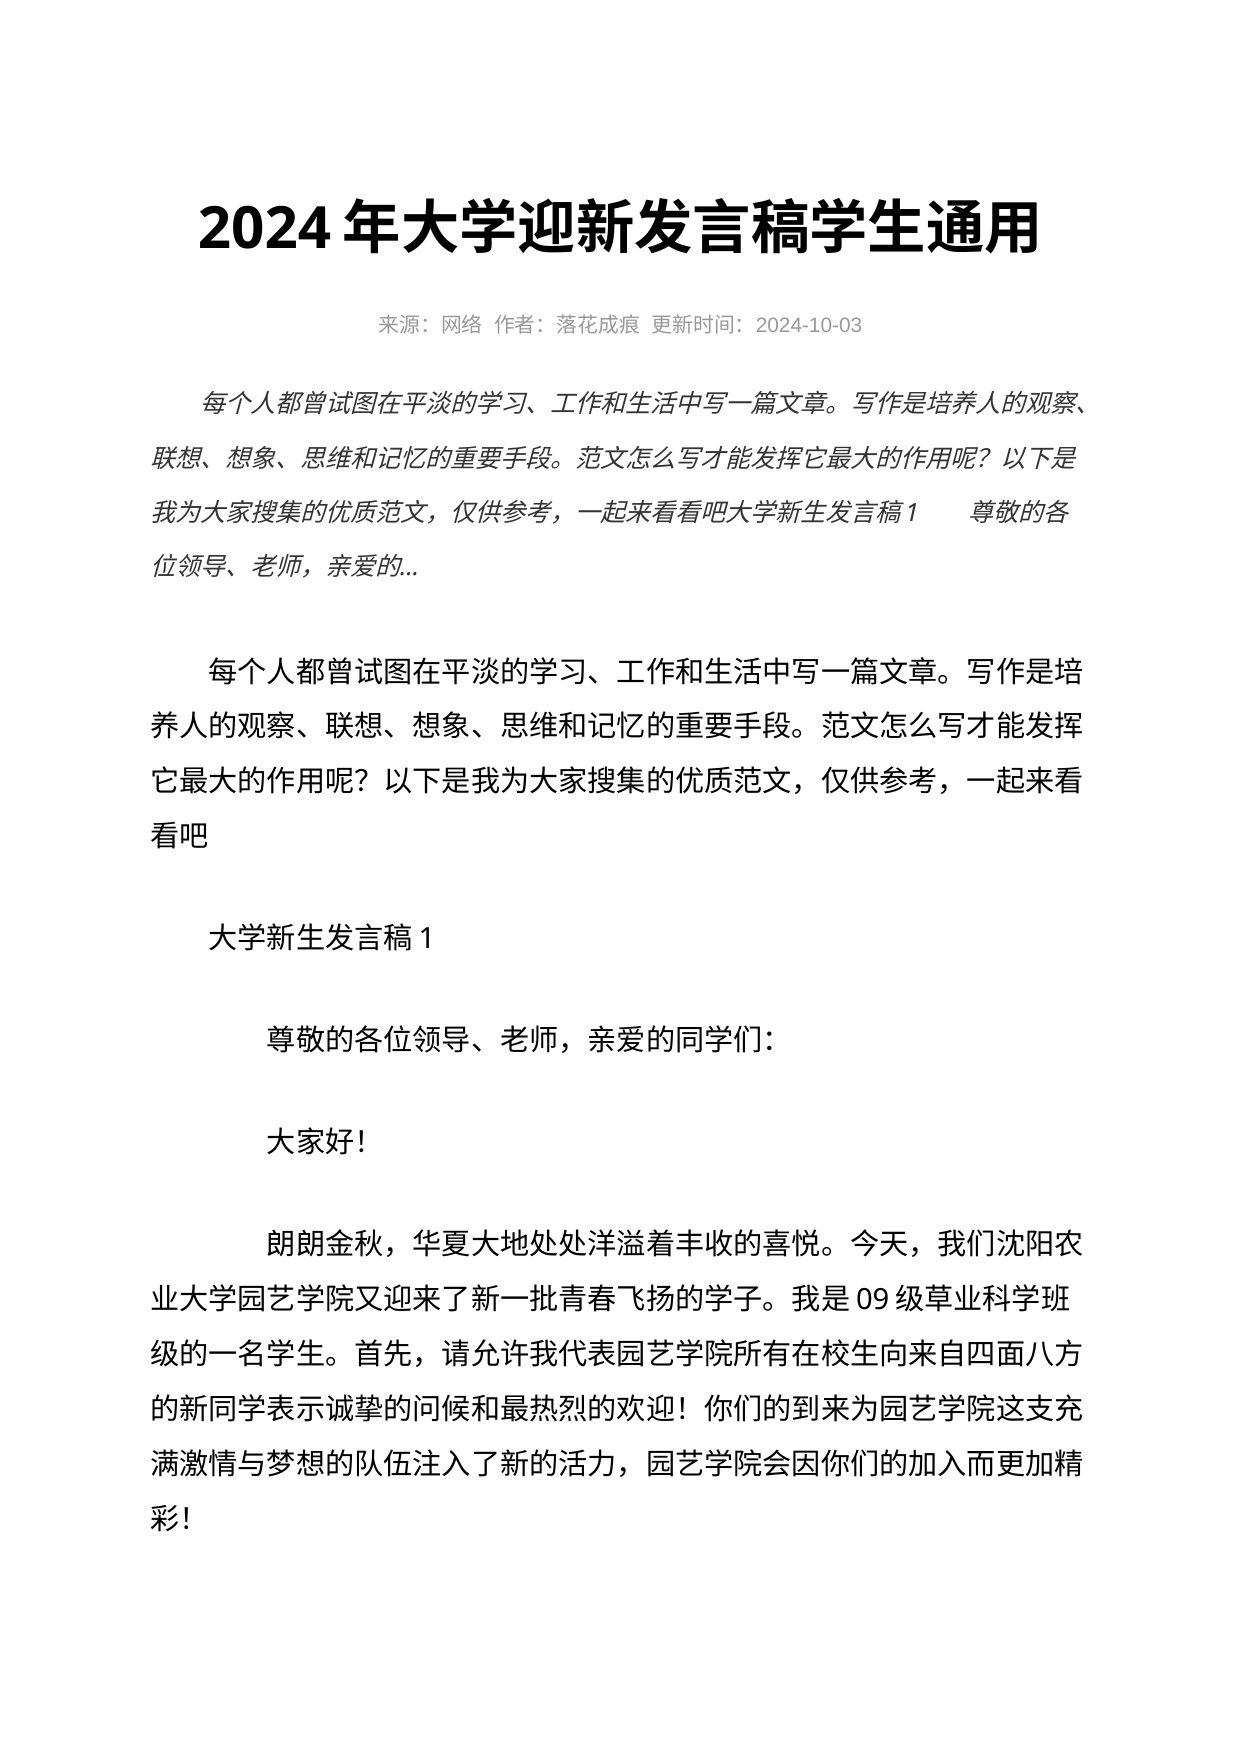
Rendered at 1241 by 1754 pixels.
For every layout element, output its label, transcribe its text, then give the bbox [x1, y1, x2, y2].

text 尊敬的各位领导、老师，亲爱的同学们： [150, 1017, 1090, 1059]
text 朗朗金秋，华夏大地处处洋溢着丰收的喜悦。今天，我们沈阳农业大学园艺学院又迎来了新一批青春飞扬的学子。我是09级草业科学班级的一名学生。首先，请允许我代表园艺学院所有在校生向来自四面八方的新同学表示诚挚的问候和最热烈的欢迎！你们的到来为园艺学院这支充满激情与梦想的队伍注入了新的活力，园艺学院会因你们的加入而更加精彩！ [150, 1221, 1090, 1537]
text 大学新生发言稿1 [150, 914, 1090, 957]
text 每个人都曾试图在平淡的学习、工作和生活中写一篇文章。写作是培养人的观察、联想、想象、思维和记忆的重要手段。范文怎么写才能发挥它最大的作用呢？以下是我为大家搜集的优质范文，仅供参考，一起来看看吧 [150, 648, 1090, 855]
text 来源：网络 作者：落花成痕 更新时间：2024-10-03 [150, 313, 1090, 337]
text 每个人都曾试图在平淡的学习、工作和生活中写一篇文章。写作是培养人的观察、联想、想象、思维和记忆的重要手段。范文怎么写才能发挥它最大的作用呢？以下是我为大家搜集的优质范文，仅供参考，一起来看看吧大学新生发言稿1 尊敬的各位领导、老师，亲爱的... [150, 384, 1090, 583]
subtitle 2024年大学迎新发言稿学生通用 [150, 181, 1090, 266]
text 大家好！ [150, 1118, 1090, 1161]
